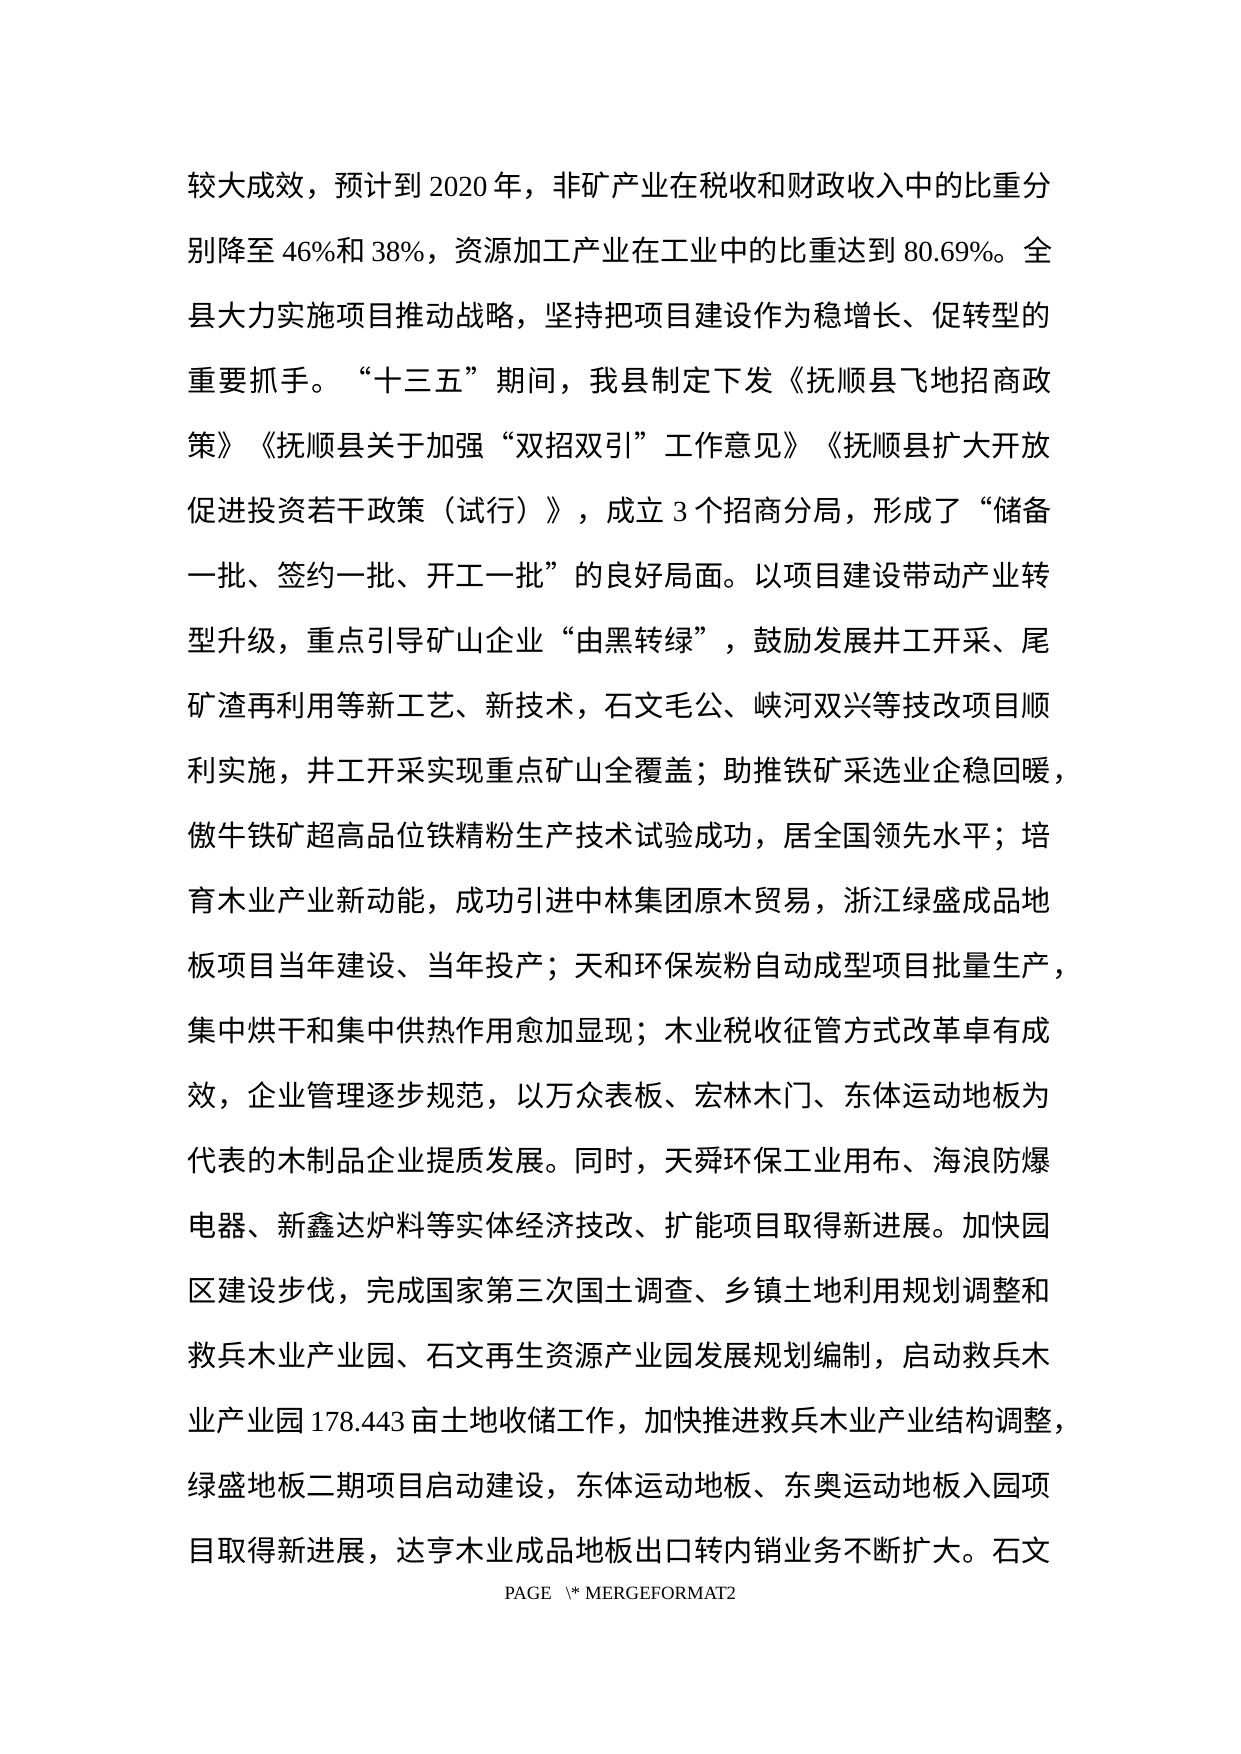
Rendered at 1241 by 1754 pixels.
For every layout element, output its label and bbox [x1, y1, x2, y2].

text [187, 151, 1053, 1581]
